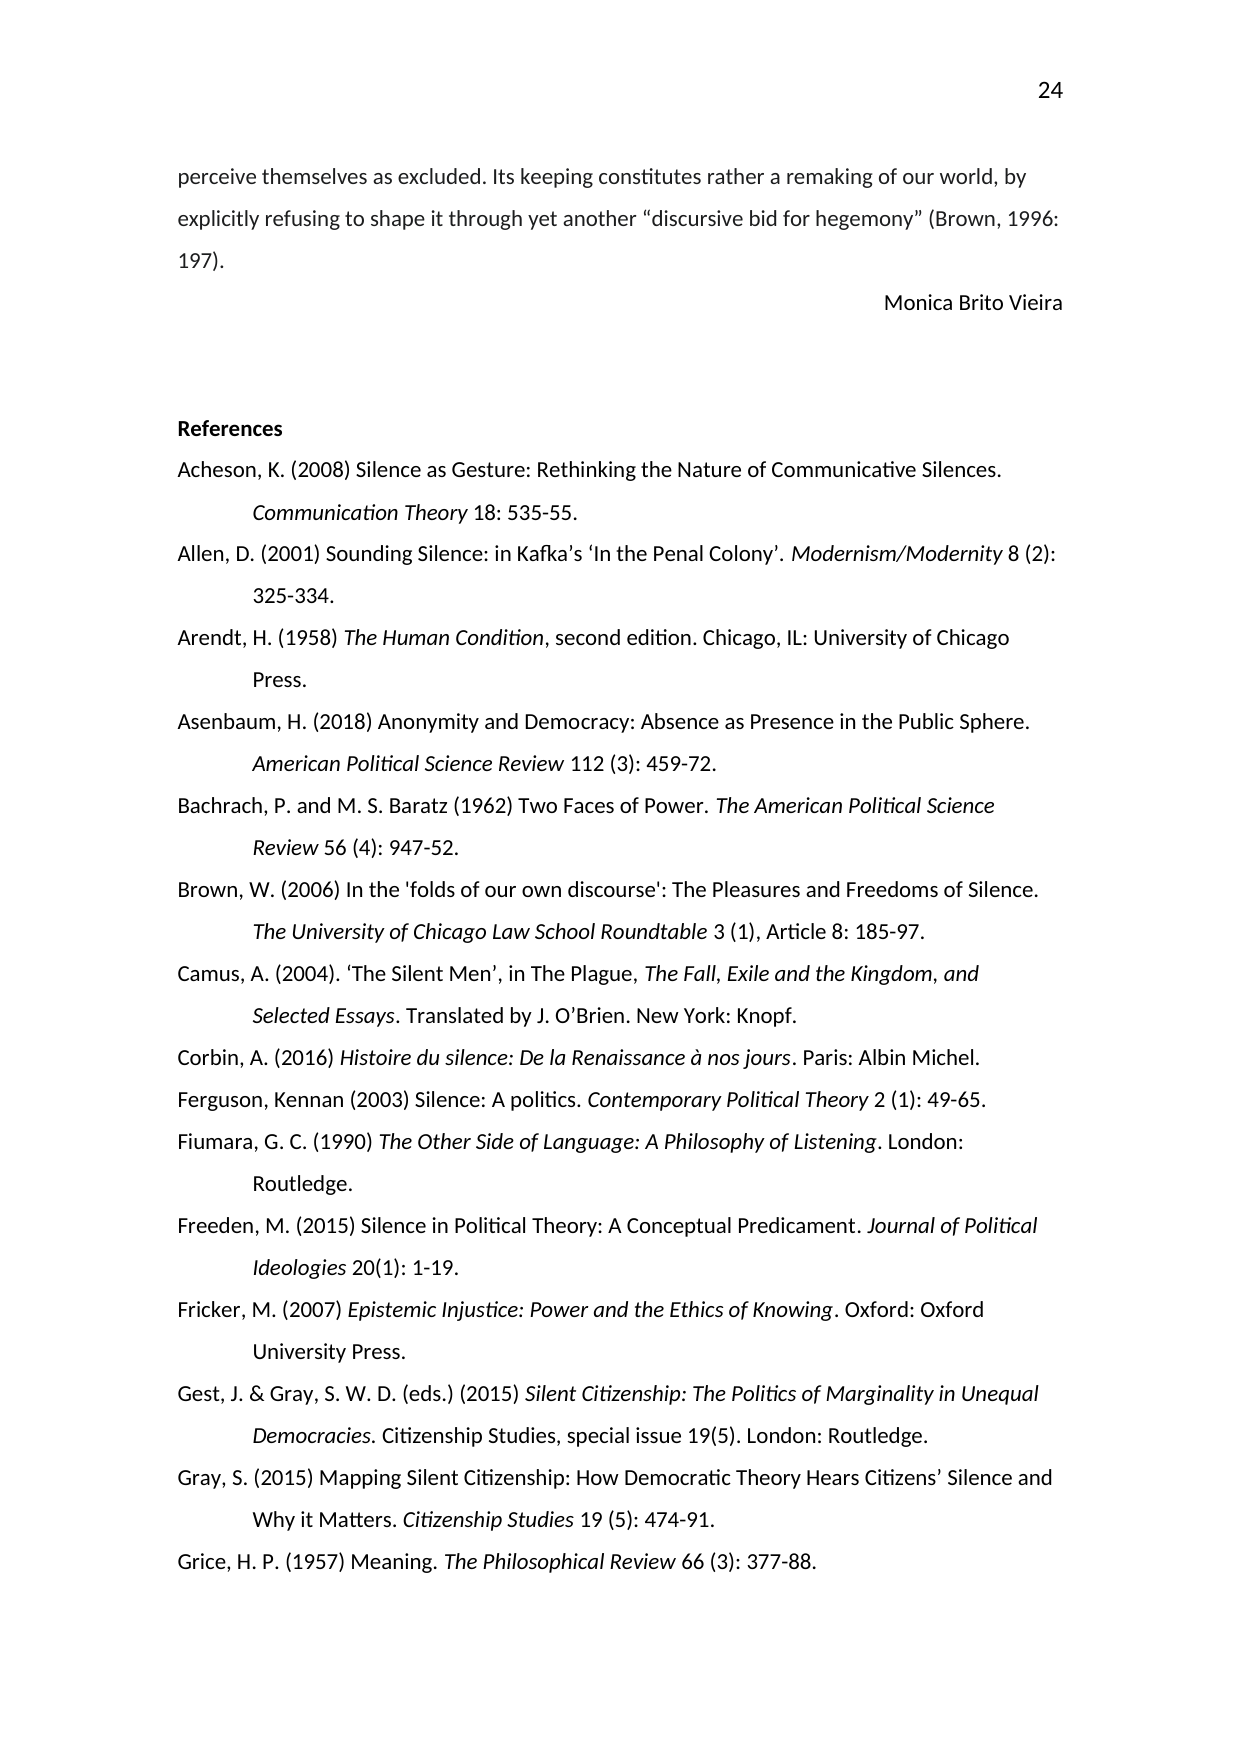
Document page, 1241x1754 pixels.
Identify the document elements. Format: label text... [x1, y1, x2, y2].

text Fricker, M. (2007) Epistemic Injustice: Power and the Ethics of Knowing. Oxford: Oxford University Press. [177, 1295, 1063, 1365]
text Bachrach, P. and M. S. Baratz (1962) Two Faces of Power. The American Political Science Review 56 (4): 947-52. [177, 791, 1063, 861]
text Gest, J. & Gray, S. W. D. (eds.) (2015) Silent Citizenship: The Politics of Marginality in Unequal Democracies. Citizenship Studies, special issue 19(5). London: Routledge. [177, 1379, 1063, 1449]
text Brown, W. (2006) In the 'folds of our own discourse': The Pleasures and Freedoms of Silence. The University of Chicago Law School Roundtable 3 (1), Article 8: 185-97. [177, 875, 1063, 945]
text Fiumara, G. C. (1990) The Other Side of Language: A Philosophy of Listening. London: Routledge. [177, 1127, 1063, 1197]
text Allen, D. (2001) Sounding Silence: in Kafka’s ‘In the Penal Colony’. Modernism/Modernity 8 (2): 325-334. [177, 539, 1063, 609]
text Gray, S. (2015) Mapping Silent Citizenship: How Democratic Theory Hears Citizens’ Silence and Why it Matters. Citizenship Studies 19 (5): 474-91. [177, 1463, 1063, 1533]
text Grice, H. P. (1957) Meaning. The Philosophical Review 66 (3): 377-88. [177, 1547, 1063, 1575]
text Arendt, H. (1958) The Human Condition, second edition. Chicago, IL: University of Chicago Press. [177, 623, 1063, 693]
text Corbin, A. (2016) Histoire du silence: De la Renaissance à nos jours. Paris: Albin Michel. [177, 1043, 1063, 1071]
text References [177, 414, 1063, 442]
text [177, 162, 1063, 274]
text Monica Brito Vieira [177, 288, 1063, 316]
text Camus, A. (2004). ‘The Silent Men’, in The Plague, The Fall, Exile and the Kingdom, and Selected Essays. Translated by J. O’Brien. New York: Knopf. [177, 959, 1063, 1029]
text Freeden, M. (2015) Silence in Political Theory: A Conceptual Predicament. Journal of Political Ideologies 20(1): 1-19. [177, 1211, 1063, 1281]
text Acheson, K. (2008) Silence as Gesture: Rethinking the Nature of Communicative Silences. Communication Theory 18: 535-55. [177, 456, 1063, 526]
text Ferguson, Kennan (2003) Silence: A politics. Contemporary Political Theory 2 (1): 49-65. [177, 1085, 1063, 1113]
text Asenbaum, H. (2018) Anonymity and Democracy: Absence as Presence in the Public Sphere. American Political Science Review 112 (3): 459-72. [177, 707, 1063, 777]
